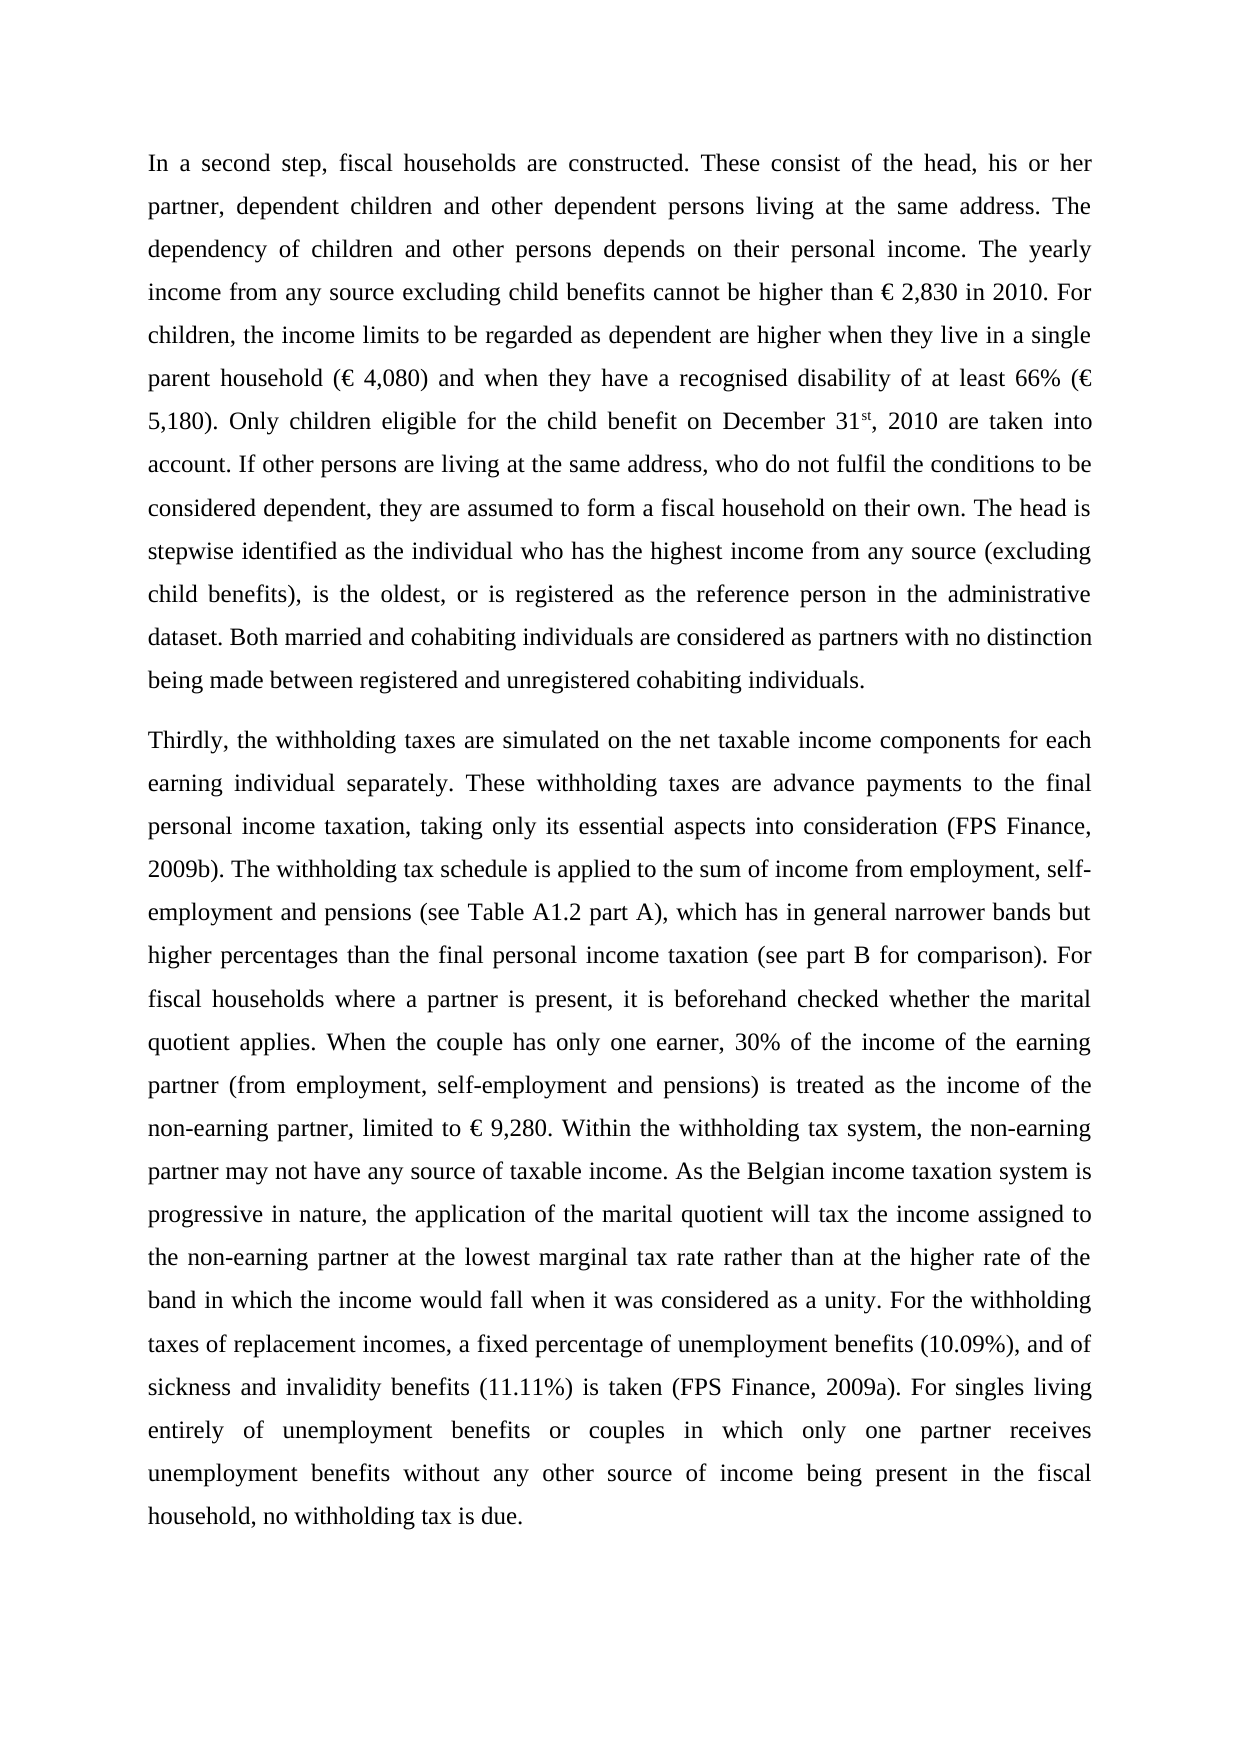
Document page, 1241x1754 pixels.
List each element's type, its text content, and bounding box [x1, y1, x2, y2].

text Thirdly, the withholding taxes are simulated on the net taxable income components for each earning individual separately. These withholding taxes are advance payments to the final personal income taxation, taking only its essential aspects into consideration (FPS Finance, 2009b). The withholding tax schedule is applied to the sum of income from employment, self-employment and pensions (see Table A1.2 part A), which has in general narrower bands but higher percentages than the final personal income taxation (see part B for comparison). For fiscal households where a partner is present, it is beforehand checked whether the marital quotient applies. When the couple has only one earner, 30% of the income of the earning partner (from employment, self-employment and pensions) is treated as the income of the non-earning partner, limited to € 9,280. Within the withholding tax system, the non-earning partner may not have any source of taxable income. As the Belgian income taxation system is progressive in nature, the application of the marital quotient will tax the income assigned to the non-earning partner at the lowest marginal tax rate rather than at the higher rate of the band in which the income would fall when it was considered as a unity. For the withholding taxes of replacement incomes, a fixed percentage of unemployment benefits (10.09%), and of sickness and invalidity benefits (11.11%) is taken (FPS Finance, 2009a). For singles living entirely of unemployment benefits or couples in which only one partner receives unemployment benefits without any other source of income being present in the fiscal household, no withholding tax is due. [148, 725, 1093, 1530]
text In a second step, fiscal households are constructed. These consist of the head, his or her partner, dependent children and other dependent persons living at the same address. The dependency of children and other persons depends on their personal income. The yearly income from any source excluding child benefits cannot be higher than € 2,830 in 2010. For children, the income limits to be regarded as dependent are higher when they live in a single parent household (€ 4,080) and when they have a recognised disability of at least 66% (€ 5,180). Only children eligible for the child benefit on December 31st, 2010 are taken into account. If other persons are living at the same address, who do not fulfil the conditions to be considered dependent, they are assumed to form a fiscal household on their own. The head is stepwise identified as the individual who has the highest income from any source (excluding child benefits), is the oldest, or is registered as the reference person in the administrative dataset. Both married and cohabiting individuals are considered as partners with no distinction being made between registered and unregistered cohabiting individuals. [148, 148, 1093, 694]
